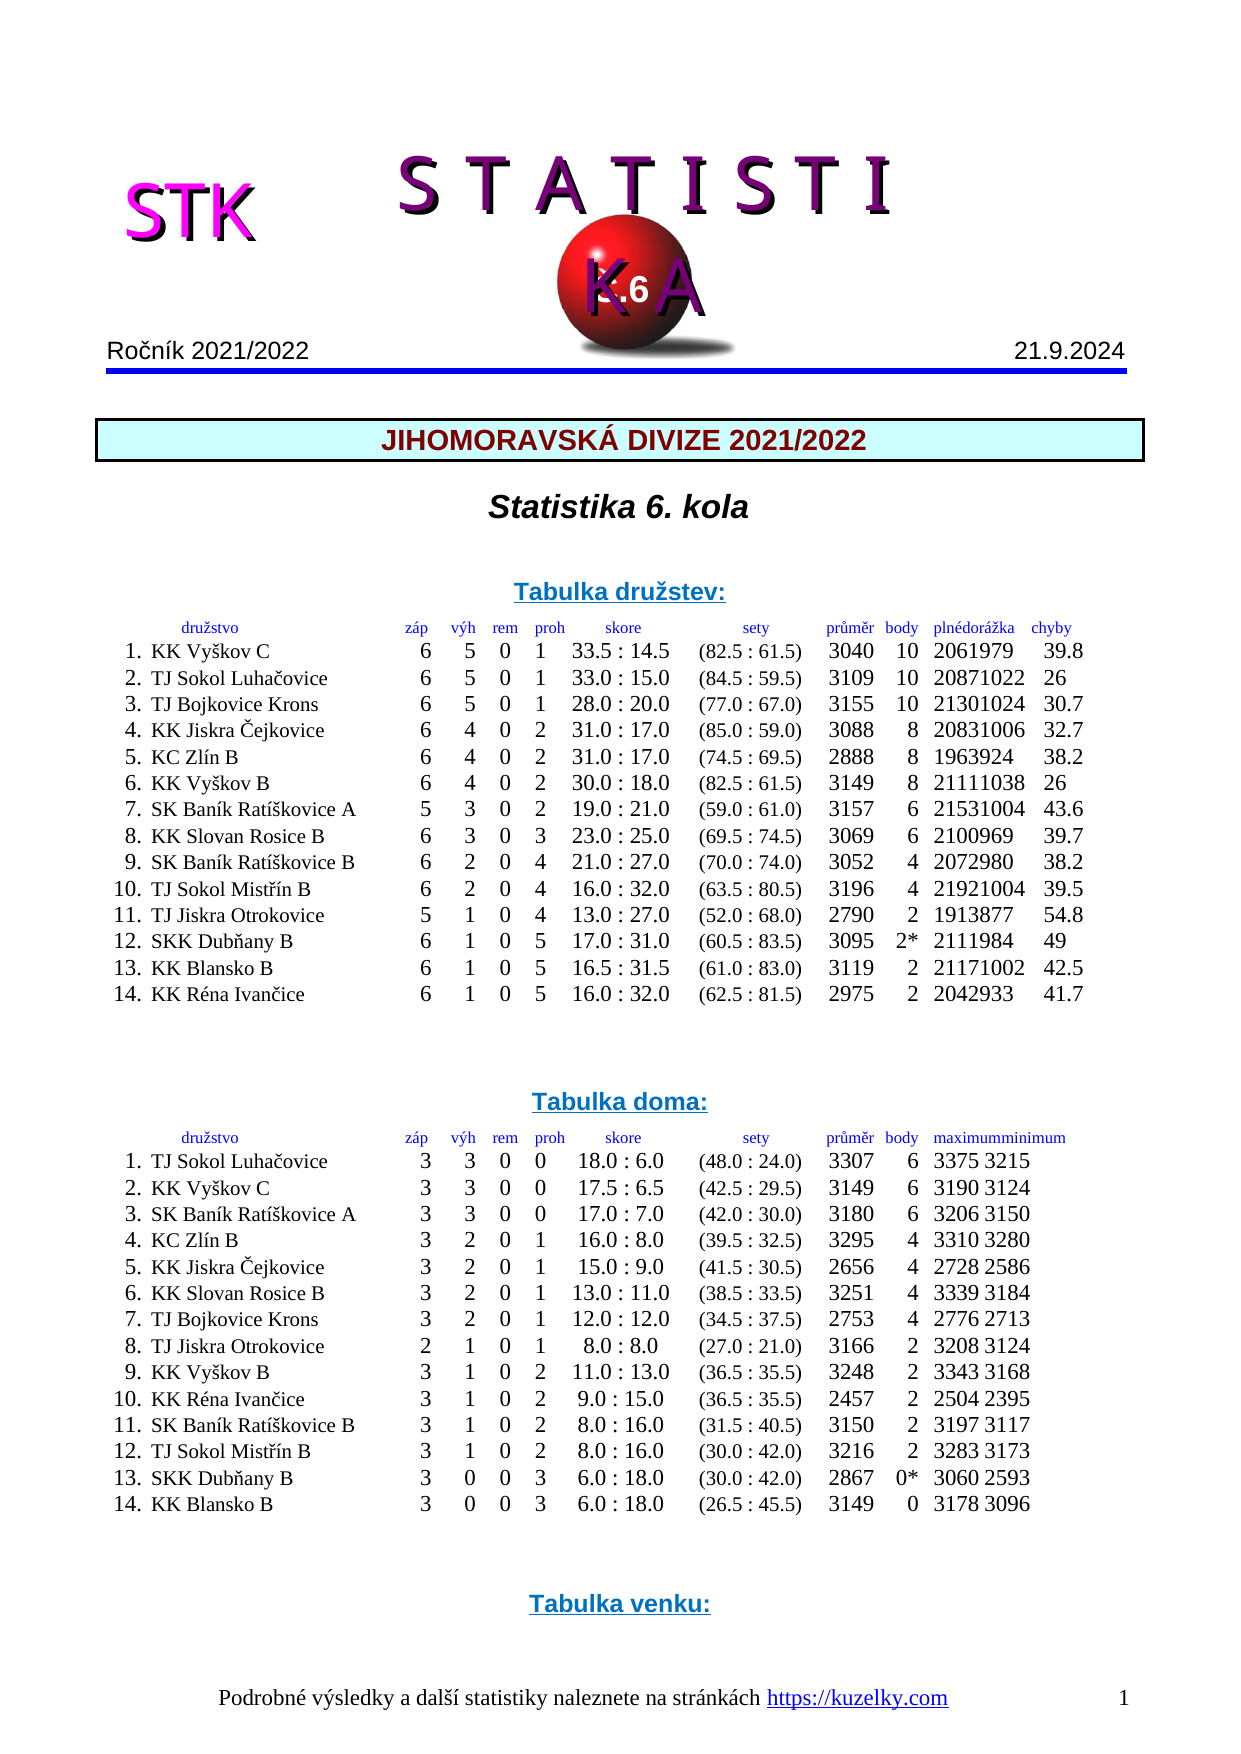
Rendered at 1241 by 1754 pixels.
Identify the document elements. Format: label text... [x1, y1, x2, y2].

text Statistika 6. kola [106, 487, 1134, 526]
text 8. TJ Jiskra Otrokovice 2 1 0 1 8.0 : 8.0 (27.0 : 21.0) 3166 2 3208 3124 [106, 1332, 1134, 1358]
text 6. KK Vyškov B 6 4 0 2 30.0 : 18.0 (82.5 : 61.5) 3149 8 2111 1038 26 [106, 769, 1134, 796]
text družstvo záp výh rem proh skore sety průměr body plné dorážka chyby [106, 618, 1134, 637]
text 10. TJ Sokol Mistřín B 6 2 0 4 16.0 : 32.0 (63.5 : 80.5) 3196 4 2192 1004 39.5 [106, 874, 1134, 901]
text Č.6 [106, 267, 587, 310]
text 5. KC Zlín B 6 4 0 2 31.0 : 17.0 (74.5 : 69.5) 2888 8 1963 924 38.2 [106, 743, 1134, 769]
text Tabulka venku: [94, 1589, 1145, 1618]
text 12. SKK Dubňany B 6 1 0 5 17.0 : 31.0 (60.5 : 83.5) 3095 2* 2111 984 49 [106, 927, 1134, 954]
text 14. KK Réna Ivančice 6 1 0 5 16.0 : 32.0 (62.5 : 81.5) 2975 2 2042 933 41.7 [106, 980, 1134, 1006]
text 4. KC Zlín B 3 2 0 1 16.0 : 8.0 (39.5 : 32.5) 3295 4 3310 3280 [106, 1226, 1134, 1253]
text 9. KK Vyškov B 3 1 0 2 11.0 : 13.0 (36.5 : 35.5) 3248 2 3343 3168 [106, 1358, 1134, 1384]
text 9. SK Baník Ratíškovice B 6 2 0 4 21.0 : 27.0 (70.0 : 74.0) 3052 4 2072 980 38.2 [106, 848, 1134, 874]
text 14. KK Blansko B 3 0 0 3 6.0 : 18.0 (26.5 : 45.5) 3149 0 3178 3096 [106, 1490, 1134, 1516]
text 10. KK Réna Ivančice 3 1 0 2 9.0 : 15.0 (36.5 : 35.5) 2457 2 2504 2395 [106, 1384, 1134, 1411]
text 13. SKK Dubňany B 3 0 0 3 6.0 : 18.0 (30.0 : 42.0) 2867 0* 3060 2593 [106, 1464, 1134, 1490]
text 1. KK Vyškov C 6 5 0 1 33.5 : 14.5 (82.5 : 61.5) 3040 10 2061 979 39.8 [106, 637, 1134, 664]
text 7. SK Baník Ratíškovice A 5 3 0 2 19.0 : 21.0 (59.0 : 61.0) 3157 6 2153 1004 43.6 [106, 796, 1134, 822]
text Tabulka družstev: [94, 577, 1145, 606]
text 4. KK Jiskra Čejkovice 6 4 0 2 31.0 : 17.0 (85.0 : 59.0) 3088 8 2083 1006 32.7 [106, 716, 1134, 743]
text 2. KK Vyškov C 3 3 0 0 17.5 : 6.5 (42.5 : 29.5) 3149 6 3190 3124 [106, 1174, 1134, 1200]
text Tabulka doma: [94, 1087, 1145, 1116]
text 6. KK Slovan Rosice B 3 2 0 1 13.0 : 11.0 (38.5 : 33.5) 3251 4 3339 3184 [106, 1279, 1134, 1306]
text 2. TJ Sokol Luhačovice 6 5 0 1 33.0 : 15.0 (84.5 : 59.5) 3109 10 2087 1022 26 [106, 664, 1134, 690]
text 11. TJ Jiskra Otrokovice 5 1 0 4 13.0 : 27.0 (52.0 : 68.0) 2790 2 1913 877 54.8 [106, 901, 1134, 927]
text Č.6 [687, 267, 1134, 310]
text 8. KK Slovan Rosice B 6 3 0 3 23.0 : 25.0 (69.5 : 74.5) 3069 6 2100 969 39.7 [106, 822, 1134, 848]
text 7. TJ Bojkovice Krons 3 2 0 1 12.0 : 12.0 (34.5 : 37.5) 2753 4 2776 2713 [106, 1306, 1134, 1332]
text 12. TJ Sokol Mistřín B 3 1 0 2 8.0 : 16.0 (30.0 : 42.0) 3216 2 3283 3173 [106, 1437, 1134, 1464]
text 5. KK Jiskra Čejkovice 3 2 0 1 15.0 : 9.0 (41.5 : 30.5) 2656 4 2728 2586 [106, 1253, 1134, 1279]
text 11. SK Baník Ratíškovice B 3 1 0 2 8.0 : 16.0 (31.5 : 40.5) 3150 2 3197 3117 [106, 1411, 1134, 1437]
text Č.6 [609, 267, 671, 310]
text 3. TJ Bojkovice Krons 6 5 0 1 28.0 : 20.0 (77.0 : 67.0) 3155 10 2130 1024 30.7 [106, 690, 1134, 716]
subtitle Jihomoravská divize 2021/2022 [98, 421, 1142, 459]
text družstvo záp výh rem proh skore sety průměr body maximum minimum [106, 1128, 1134, 1147]
text 1. TJ Sokol Luhačovice 3 3 0 0 18.0 : 6.0 (48.0 : 24.0) 3307 6 3375 3215 [106, 1147, 1134, 1174]
text Ročník 2021/2022 21.9.2024 [106, 336, 1134, 365]
text 3. SK Baník Ratíškovice A 3 3 0 0 17.0 : 7.0 (42.0 : 30.0) 3180 6 3206 3150 [106, 1200, 1134, 1226]
text 13. KK Blansko B 6 1 0 5 16.5 : 31.5 (61.0 : 83.0) 3119 2 2117 1002 42.5 [106, 954, 1134, 980]
